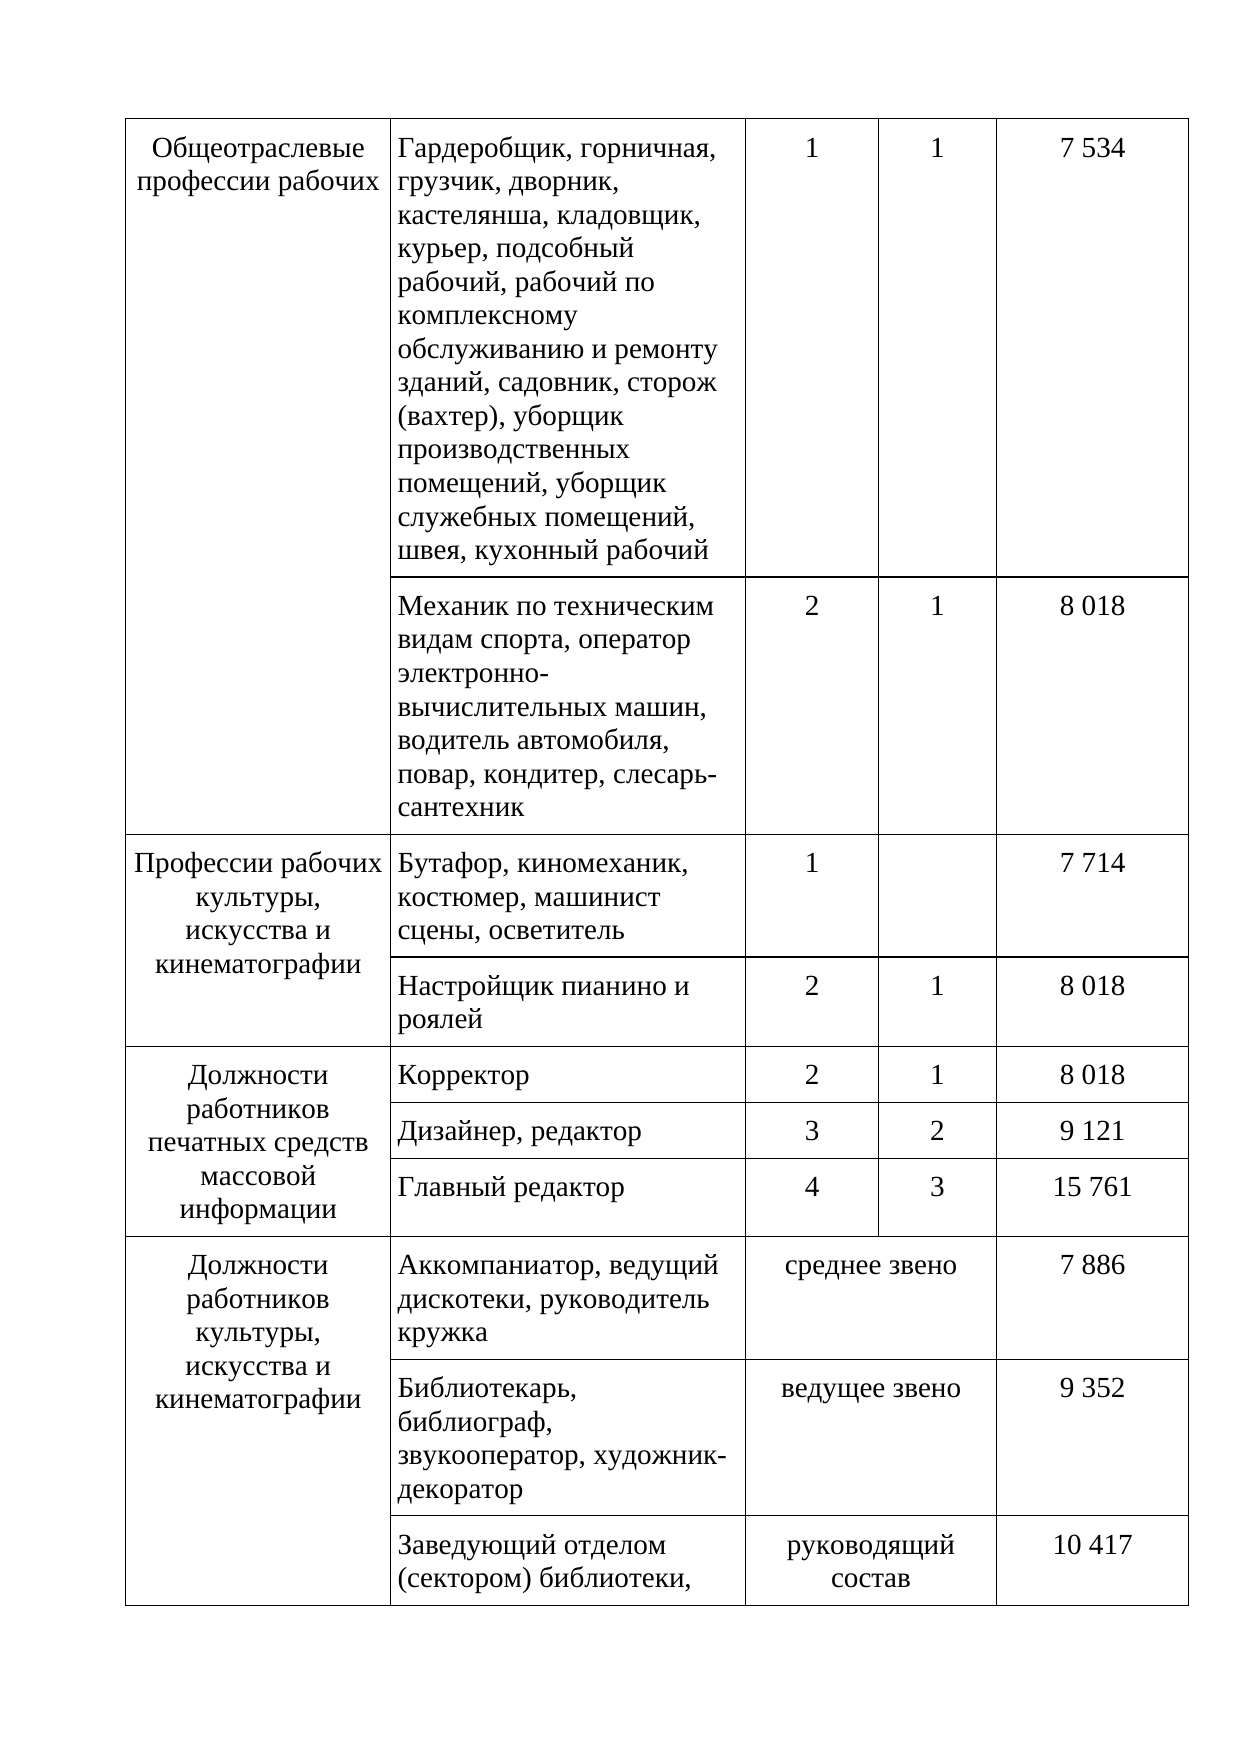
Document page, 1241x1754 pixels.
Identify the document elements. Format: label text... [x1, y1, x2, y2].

table_cell 1 [879, 119, 996, 576]
table_cell 1 [879, 578, 996, 833]
table_cell 1 [879, 958, 996, 1046]
table_cell 9 352 [997, 1360, 1188, 1515]
table_cell Дизайнер, редактор [391, 1103, 745, 1157]
table_cell 8 018 [997, 578, 1188, 833]
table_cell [391, 1516, 745, 1604]
table_cell 1 [746, 835, 878, 956]
table_cell Библиотекарь, библиограф, звукооператор, художник-декоратор [391, 1360, 745, 1515]
table_cell 10 417 [997, 1516, 1188, 1604]
table_cell Должности работников культуры, искусства и кинематографии [126, 1237, 390, 1604]
table_cell [879, 835, 996, 956]
table_cell 8 018 [997, 958, 1188, 1046]
table_cell 15 761 [997, 1159, 1188, 1236]
table_cell Механик по техническим видам спорта, оператор электронно-вычислительных машин, водитель автомобиля, повар, кондитер, слесарь-сантехник [391, 578, 745, 833]
table_cell 1 [879, 1047, 996, 1102]
table_cell 9 121 [997, 1103, 1188, 1157]
table_cell 3 [746, 1103, 878, 1157]
table_cell Профессии рабочих культуры, искусства и кинематографии [126, 835, 390, 1046]
table_cell 2 [746, 958, 878, 1046]
table_cell 1 [746, 119, 878, 576]
table_cell Общеотраслевые профессии рабочих [126, 119, 390, 833]
table_cell 8 018 [997, 1047, 1188, 1102]
table_cell Настройщик пианино и роялей [391, 958, 745, 1046]
table_cell Корректор [391, 1047, 745, 1102]
table_cell ведущее звено [746, 1360, 996, 1515]
table_cell 2 [746, 578, 878, 833]
table_cell 7 534 [997, 119, 1188, 576]
table_cell Гардеробщик, горничная, грузчик, дворник, кастелянша, кладовщик, курьер, подсобный рабочий, рабочий по комплексному обслуживанию и ремонту зданий, садовник, сторож (вахтер), уборщик производственных помещений, уборщик служебных помещений, швея, кухонный рабочий [391, 119, 745, 576]
table_cell Аккомпаниатор, ведущий дискотеки, руководитель кружка [391, 1237, 745, 1359]
table_cell 2 [746, 1047, 878, 1102]
table_cell 7 886 [997, 1237, 1188, 1359]
table_cell Главный редактор [391, 1159, 745, 1236]
table_cell 2 [879, 1103, 996, 1157]
table_cell 4 [746, 1159, 878, 1236]
table_cell 7 714 [997, 835, 1188, 956]
table_cell среднее звено [746, 1237, 996, 1359]
table_cell Должности работников печатных средств массовой информации [126, 1047, 390, 1236]
table_cell 3 [879, 1159, 996, 1236]
table_cell Бутафор, киномеханик, костюмер, машинист сцены, осветитель [391, 835, 745, 956]
table_cell руководящий состав [746, 1516, 996, 1604]
